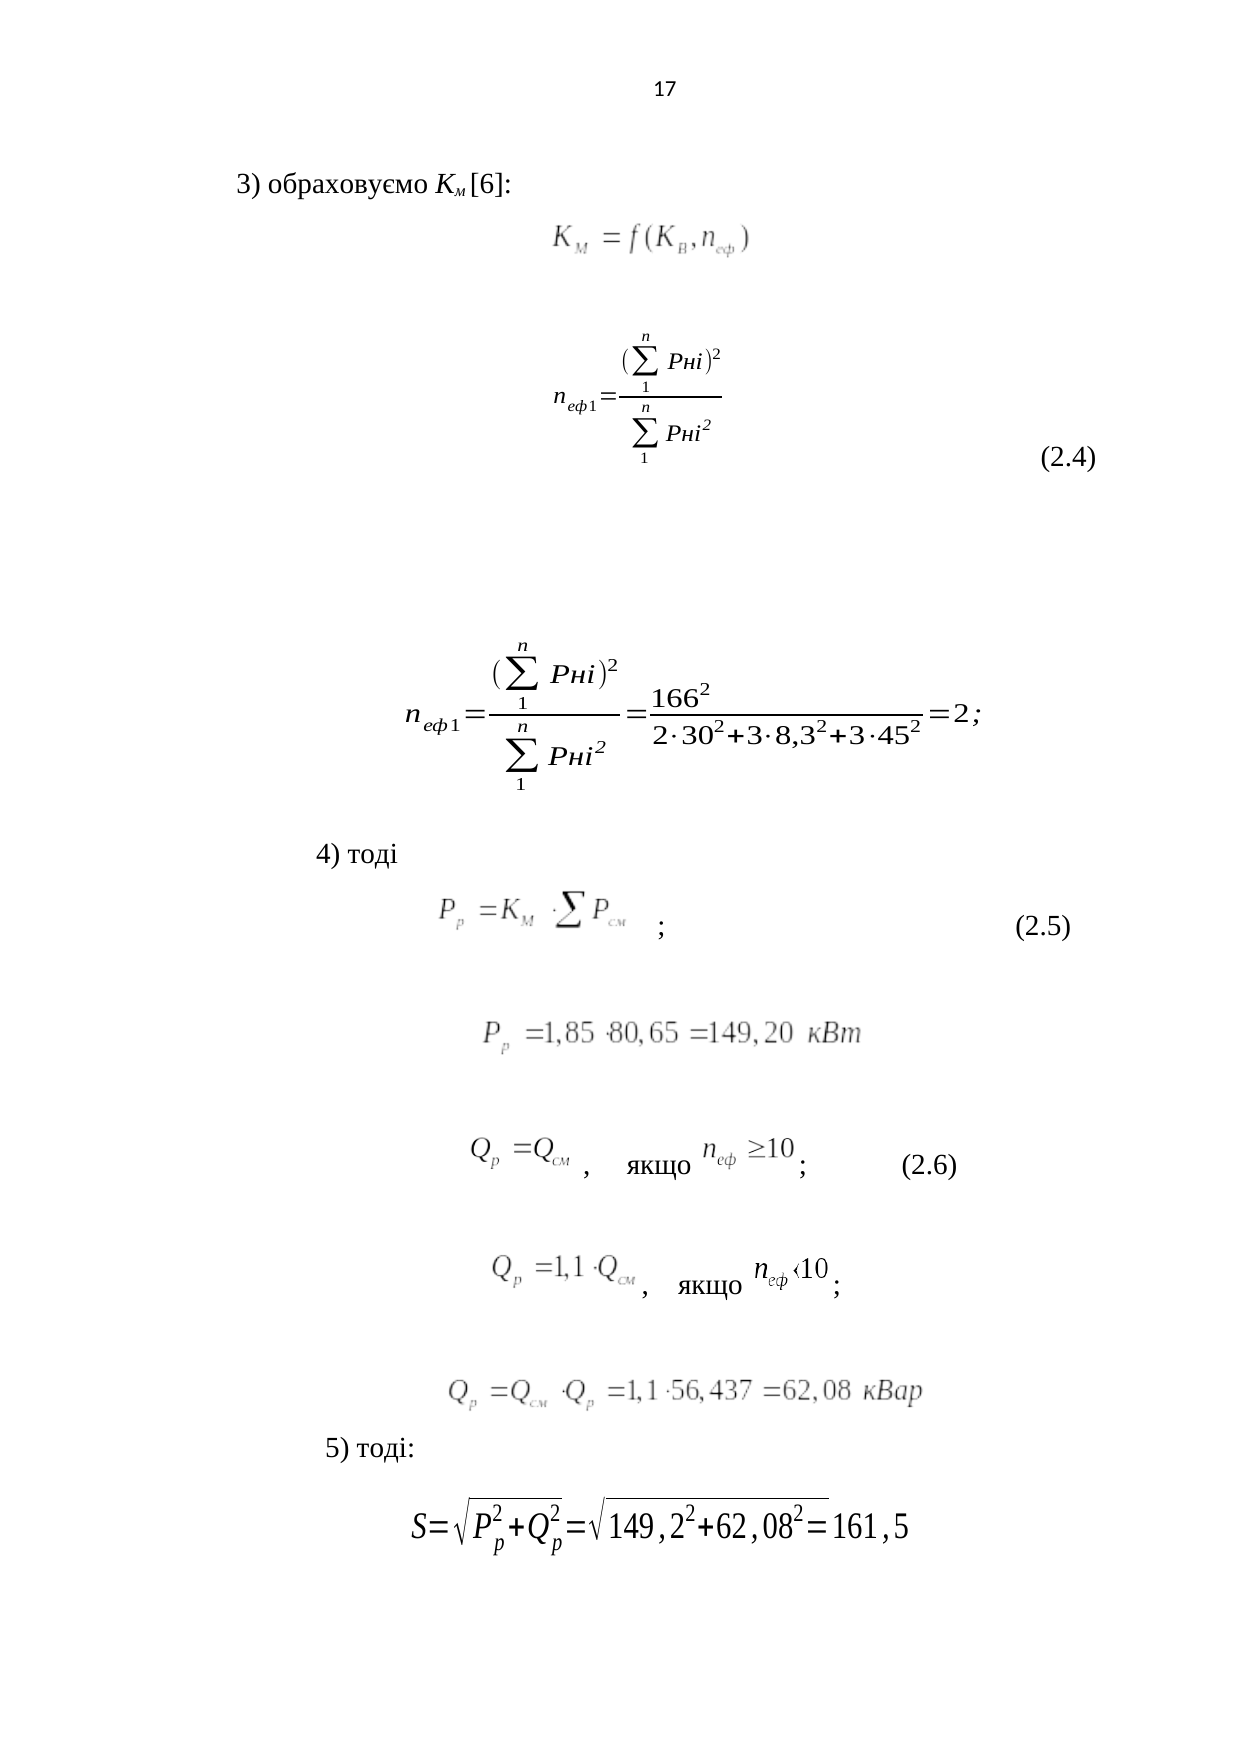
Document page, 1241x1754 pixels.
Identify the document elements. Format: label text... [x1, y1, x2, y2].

text 4) тоді [177, 837, 1122, 870]
text , якщо ; [177, 1247, 1152, 1301]
text 3) обраховуємо Км [6]: [177, 166, 1122, 200]
text 5) тоді: [177, 1430, 1122, 1464]
text (2.4) [177, 328, 1122, 473]
text , якщо ; (2.6) [177, 1127, 1122, 1180]
text ; (2.5) [177, 887, 1122, 942]
